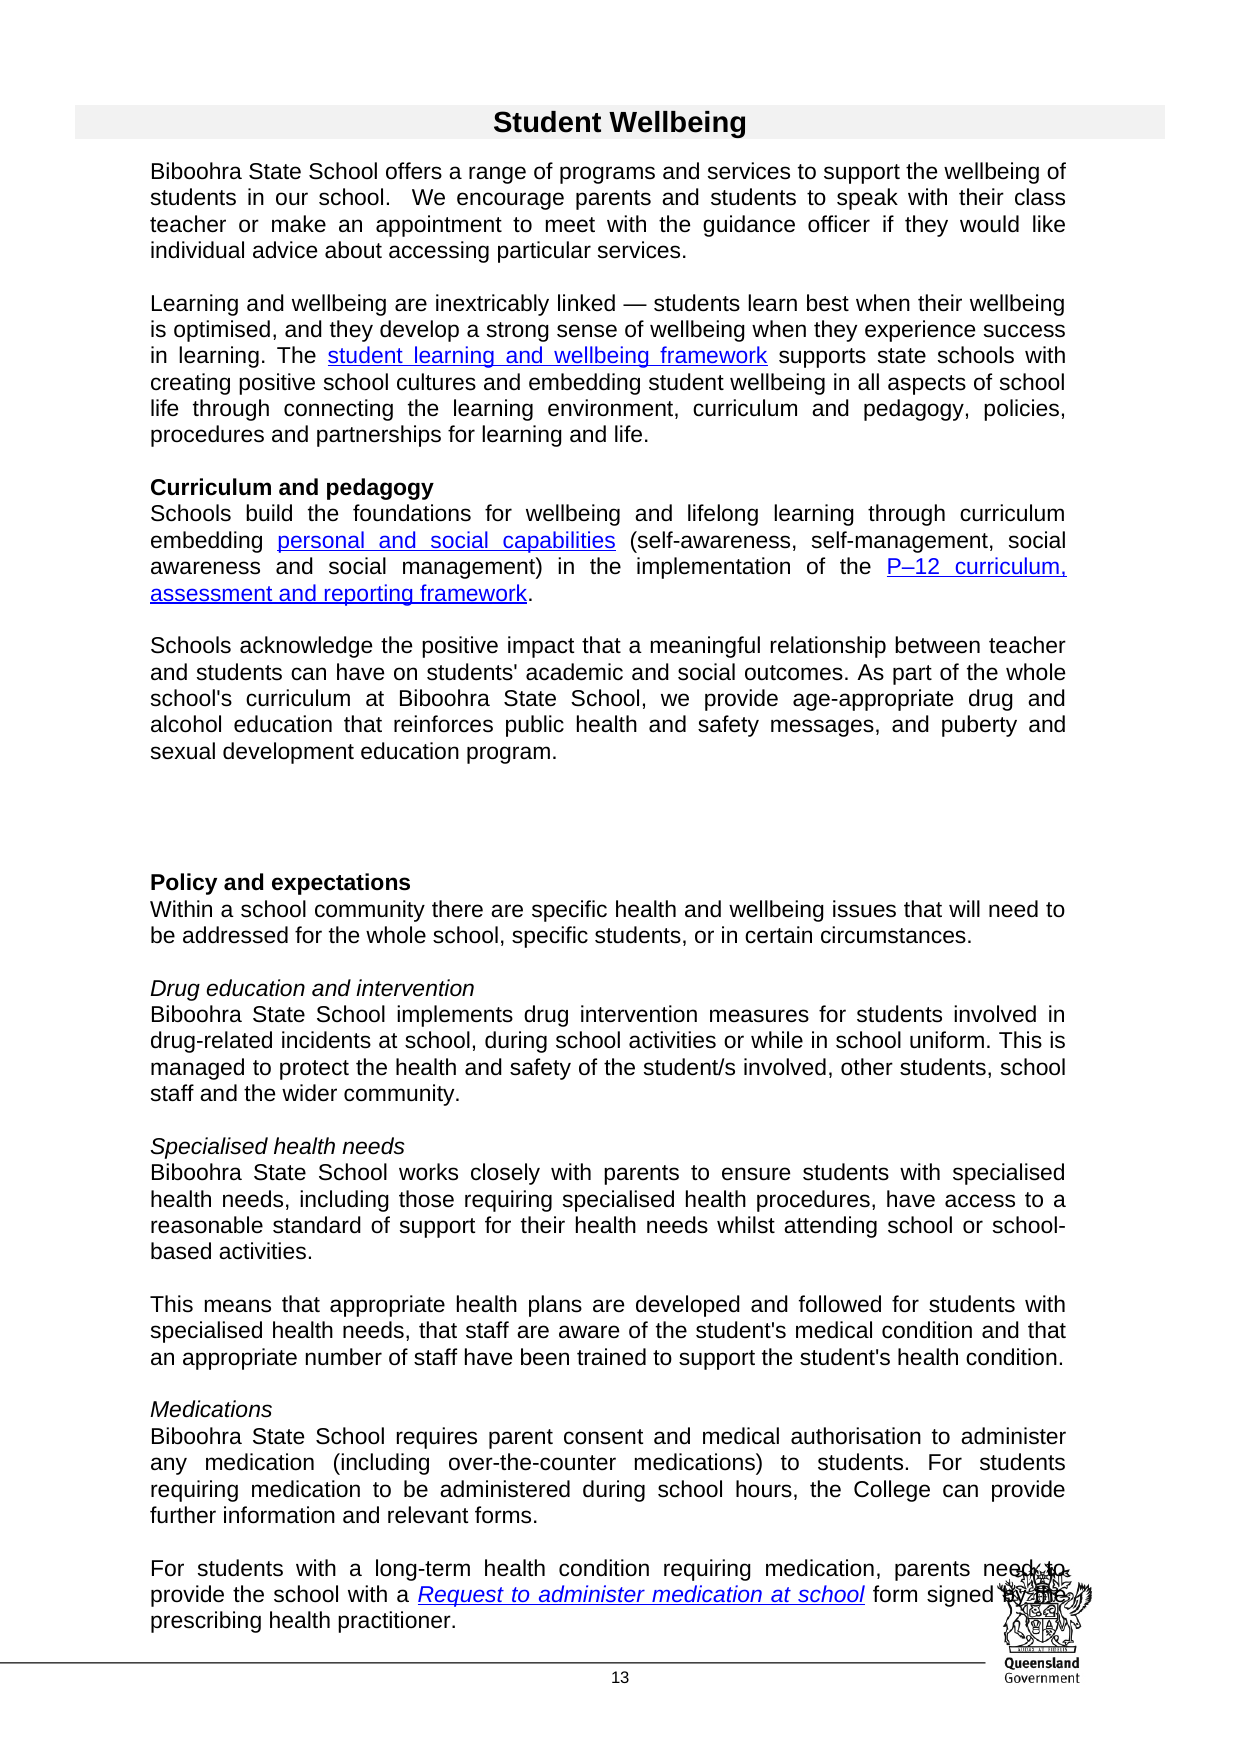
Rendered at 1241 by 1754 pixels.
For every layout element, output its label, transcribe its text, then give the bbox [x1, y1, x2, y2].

text Drug education and intervention [150, 975, 1067, 1001]
text For students with a long-term health condition requiring medication, parents need to provide the school with a Request to administer medication at school form signed by the prescribing health practitioner. [150, 1554, 1067, 1634]
text Medications [150, 1396, 1067, 1423]
text Learning and wellbeing are inextricably linked — students learn best when their wellbeing is optimised, and they develop a strong sense of wellbeing when they experience success in learning. The student learning and wellbeing framework supports state schools with creating positive school cultures and embedding student wellbeing in all aspects of school life through connecting the learning environment, curriculum and pedagogy, policies, procedures and partnerships for learning and life. [150, 289, 1067, 448]
text Biboohra State School implements drug intervention measures for students involved in drug-related incidents at school, during school activities or while in school uniform. This is managed to protect the health and safety of the student/s involved, other students, school staff and the wider community. [150, 1001, 1067, 1107]
text Within a school community there are specific health and wellbeing issues that will need to be addressed for the whole school, specific students, or in certain circumstances. [150, 896, 1067, 948]
text Schools acknowledge the positive impact that a meaningful relationship between teacher and students can have on students' academic and social outcomes. As part of the whole school's curriculum at Biboohra State School, we provide age-appropriate drug and alcohol education that reinforces public health and safety messages, and puberty and sexual development education program. [150, 632, 1067, 764]
text Policy and expectations [150, 869, 1067, 896]
text Schools build the foundations for wellbeing and lifelong learning through curriculum embedding personal and social capabilities (self-awareness, self-management, social awareness and social management) in the implementation of the P–12 curriculum, assessment and reporting framework. [150, 500, 1067, 606]
picture [0, 1557, 1180, 1742]
text Biboohra State School requires parent consent and medical authorisation to administer any medication (including over-the-counter medications) to students. For students requiring medication to be administered during school hours, the College can provide further information and relevant forms. [150, 1423, 1067, 1528]
text Student Wellbeing [75, 105, 1165, 139]
text Specialised health needs [150, 1133, 1067, 1159]
text This means that appropriate health plans are developed and followed for students with specialised health needs, that staff are aware of the student's medical condition and that an appropriate number of staff have been trained to support the student's health condition. [150, 1291, 1067, 1370]
text Curriculum and pedagogy [150, 474, 1067, 500]
text Biboohra State School offers a range of programs and services to support the wellbeing of students in our school. We encourage parents and students to speak with their class teacher or make an appointment to meet with the guidance officer if they would like individual advice about accessing particular services. [150, 158, 1067, 263]
text Biboohra State School works closely with parents to ensure students with specialised health needs, including those requiring specialised health procedures, have access to a reasonable standard of support for their health needs whilst attending school or school-based activities. [150, 1159, 1067, 1265]
